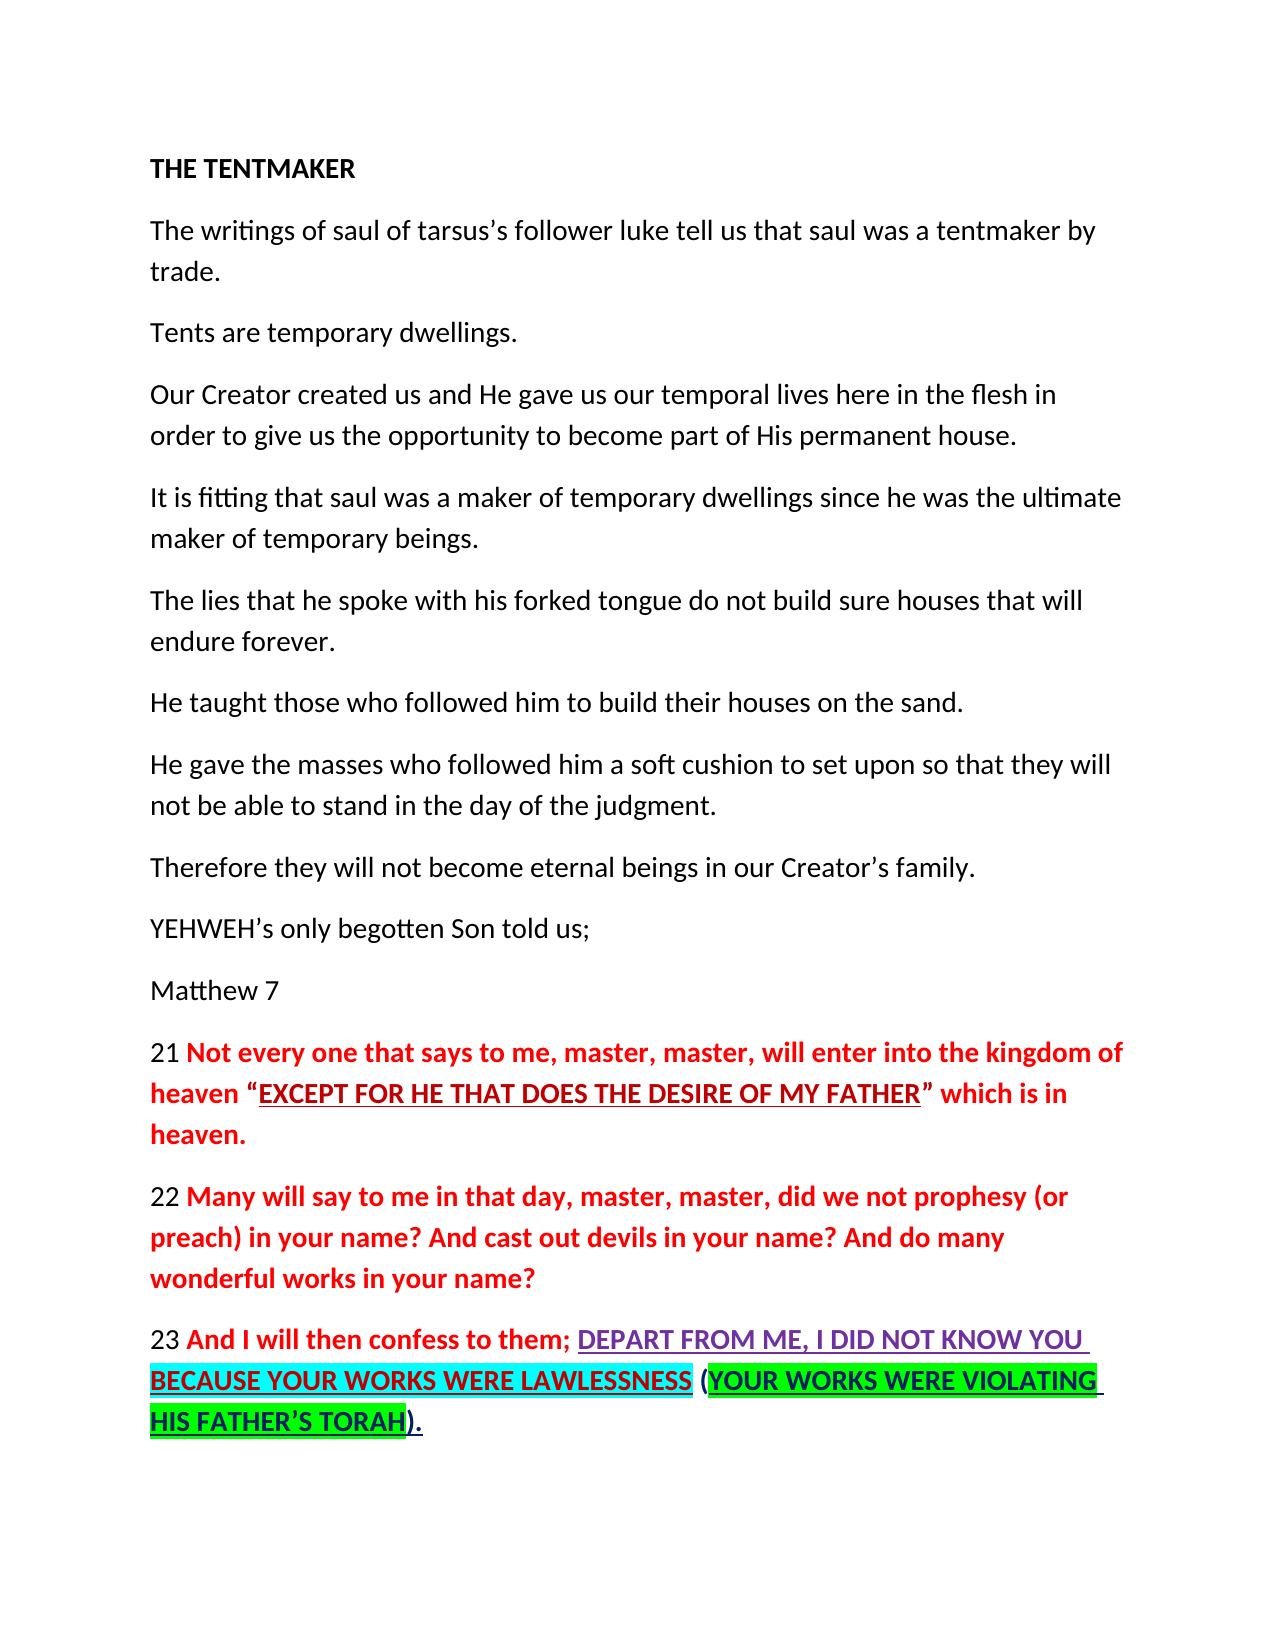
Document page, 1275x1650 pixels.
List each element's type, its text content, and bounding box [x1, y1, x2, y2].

text YEHWEH’s only begotten Son told us; [150, 911, 1125, 946]
text He gave the masses who followed him a soft cushion to set upon so that they will not be able to stand in the day of the judgment. [150, 746, 1125, 823]
text The lies that he spoke with his forked tongue do not build sure houses that will endure forever. [150, 582, 1125, 658]
text Our Creator created us and He gave us our temporal lives here in the flesh in order to give us the opportunity to become part of His permanent house. [150, 376, 1125, 453]
text Therefore they will not become eternal beings in our Creator’s family. [150, 849, 1125, 884]
text 22 Many will say to me in that day, master, master, did we not prophesy (or preach) in your name? And cast out devils in your name? And do many wonderful works in your name? [150, 1178, 1125, 1295]
text He taught those who followed him to build their houses on the sand. [150, 684, 1125, 720]
text 23 And I will then confess to them; DEPART FROM ME, I DID NOT KNOW YOU BECAUSE YOUR WORKS WERE LAWLESSNESS (YOUR WORKS WERE VIOLATING HIS FATHER’S TORAH). [150, 1321, 1125, 1439]
text It is fitting that saul was a maker of temporary dwellings since he was the ultimate maker of temporary beings. [150, 479, 1125, 556]
text The writings of saul of tarsus’s follower luke tell us that saul was a tentmaker by trade. [150, 212, 1125, 288]
text THE TENTMAKER [150, 150, 1125, 186]
text 21 Not every one that says to me, master, master, will enter into the kingdom of heaven “EXCEPT FOR HE THAT DOES THE DESIRE OF MY FATHER” which is in heaven. [150, 1034, 1125, 1152]
text Matthew 7 [150, 972, 1125, 1008]
text Tents are temporary dwellings. [150, 314, 1125, 350]
